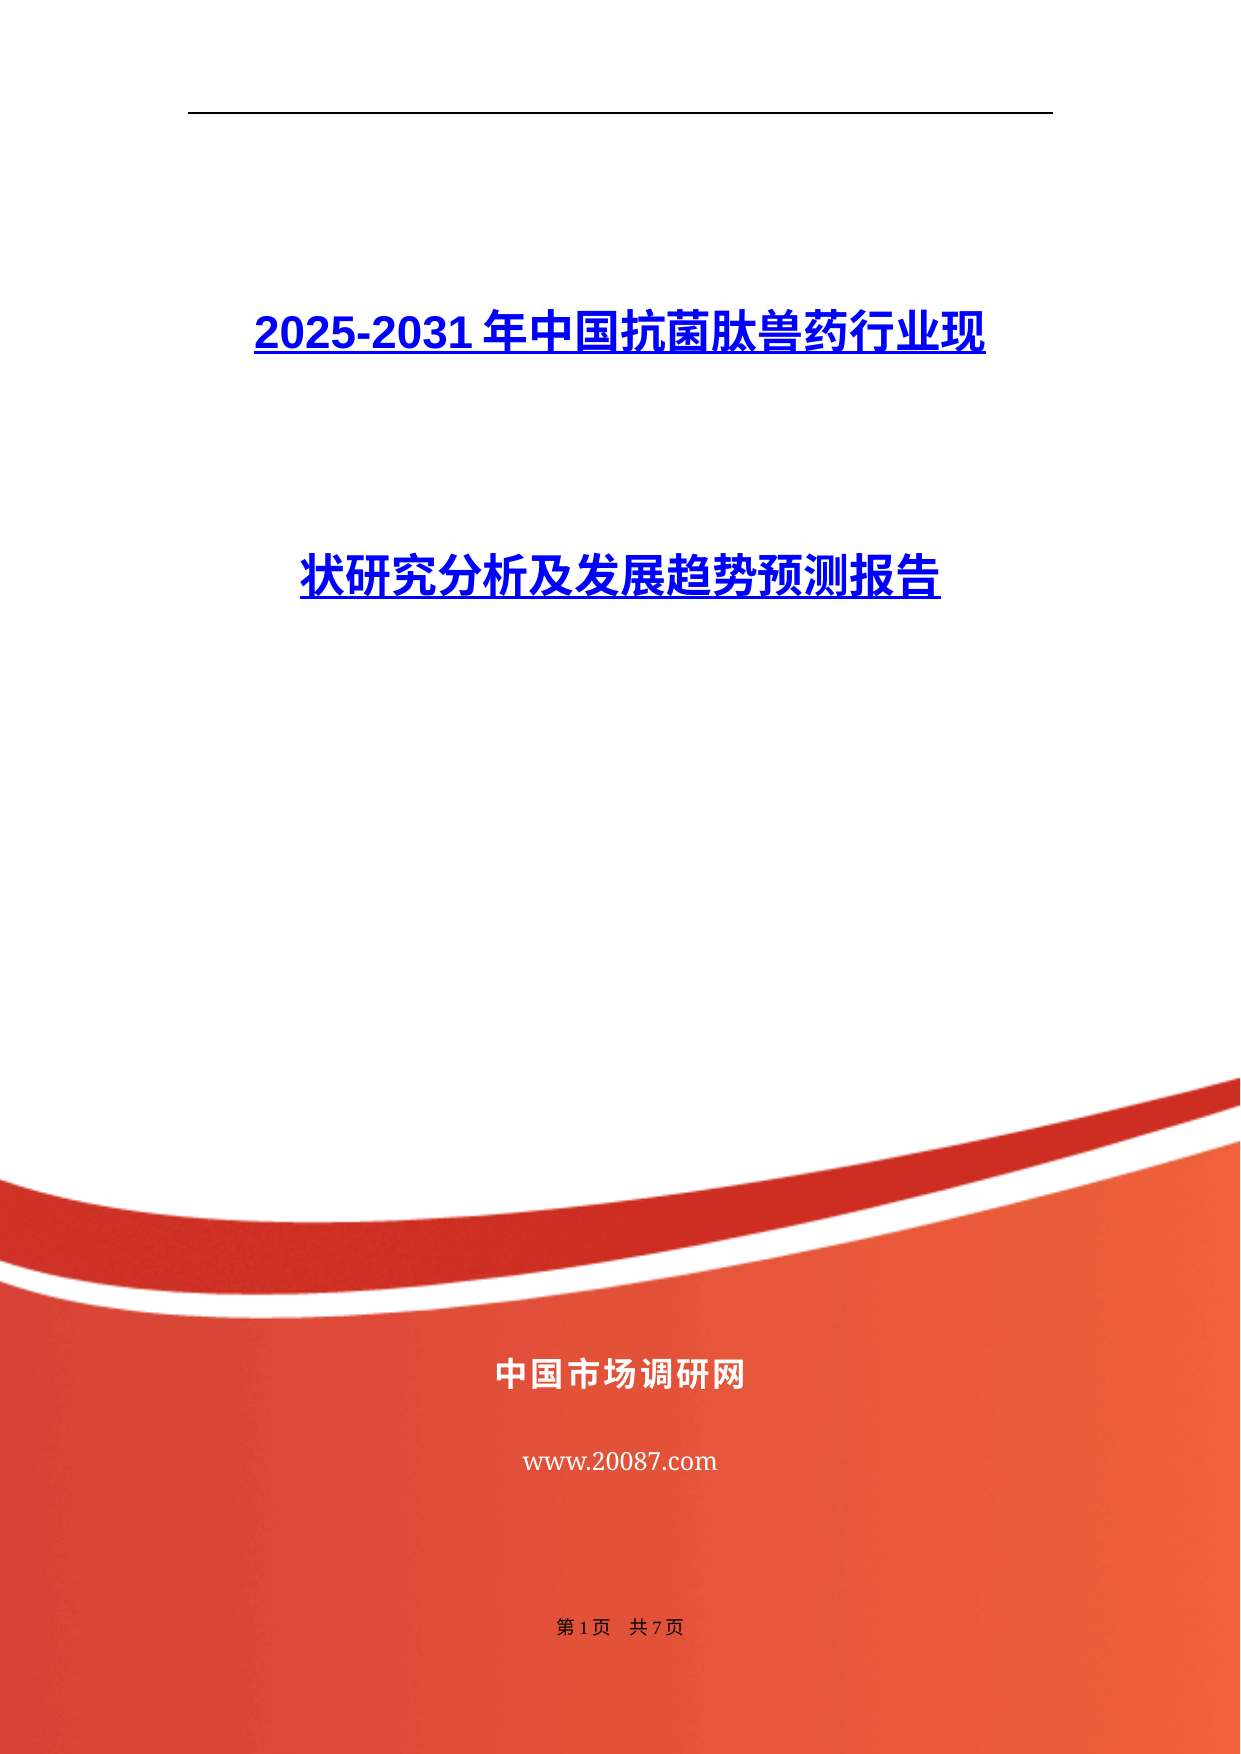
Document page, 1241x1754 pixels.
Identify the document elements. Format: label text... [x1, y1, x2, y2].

subtitle 中国市场调研网 [187, 1339, 1053, 1404]
table_header 2025-2031年中国抗菌肽兽药行业现状研究分析及发展趋势预测报告 [188, 207, 1053, 773]
text www.20087.com [187, 1428, 1053, 1493]
picture [0, 1006, 1241, 1754]
